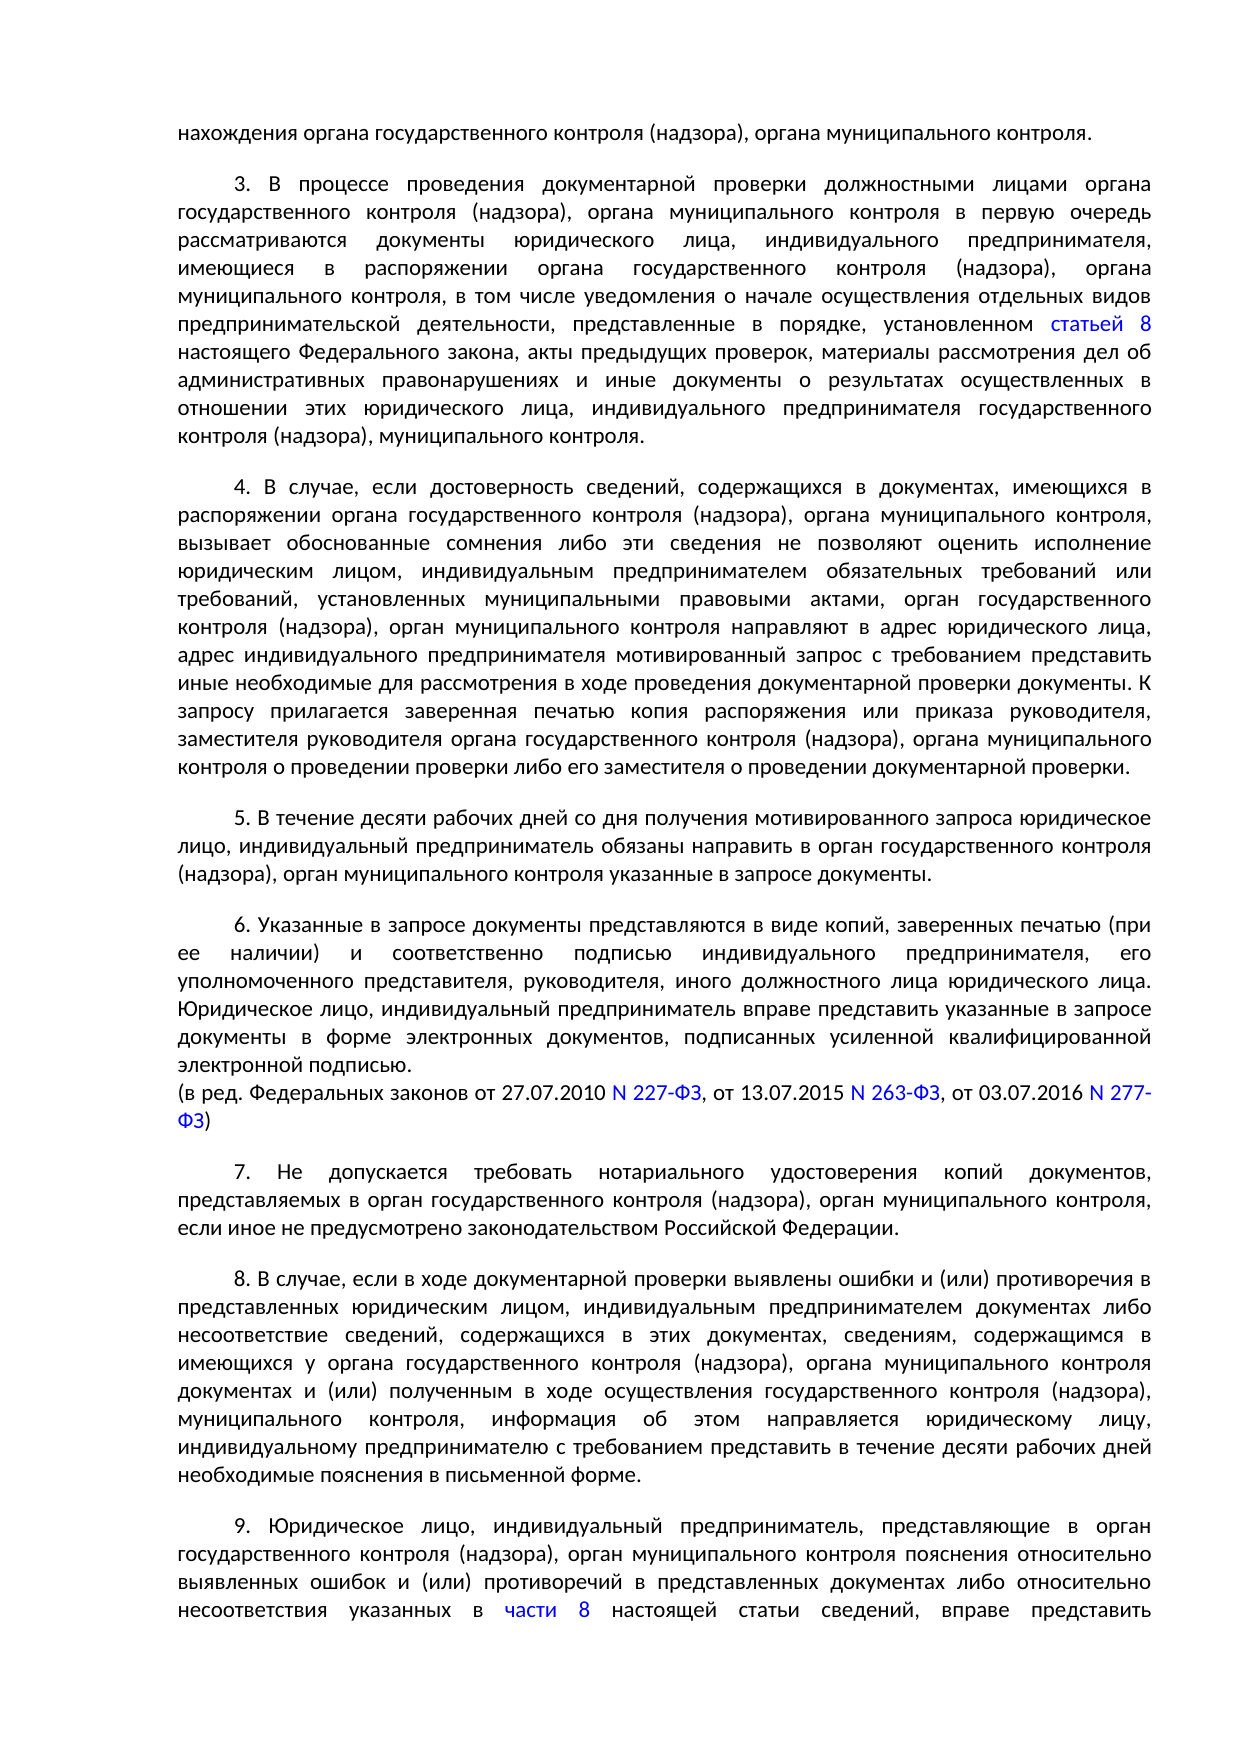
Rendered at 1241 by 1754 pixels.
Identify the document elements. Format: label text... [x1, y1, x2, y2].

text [177, 118, 1152, 146]
text 5. В течение десяти рабочих дней со дня получения мотивированного запроса юридическое лицо, индивидуальный предприниматель обязаны направить в орган государственного контроля (надзора), орган муниципального контроля указанные в запросе документы. [177, 803, 1152, 887]
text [177, 1511, 1152, 1623]
text 6. Указанные в запросе документы представляются в виде копий, заверенных печатью (при ее наличии) и соответственно подписью индивидуального предпринимателя, его уполномоченного представителя, руководителя, иного должностного лица юридического лица. Юридическое лицо, индивидуальный предприниматель вправе представить указанные в запросе документы в форме электронных документов, подписанных усиленной квалифицированной электронной подписью. [177, 910, 1152, 1078]
text 3. В процессе проведения документарной проверки должностными лицами органа государственного контроля (надзора), органа муниципального контроля в первую очередь рассматриваются документы юридического лица, индивидуального предпринимателя, имеющиеся в распоряжении органа государственного контроля (надзора), органа муниципального контроля, в том числе уведомления о начале осуществления отдельных видов предпринимательской деятельности, представленные в порядке, установленном статьей 8 настоящего Федерального закона, акты предыдущих проверок, материалы рассмотрения дел об административных правонарушениях и иные документы о результатах осуществленных в отношении этих юридического лица, индивидуального предпринимателя государственного контроля (надзора), муниципального контроля. [177, 169, 1152, 449]
text 4. В случае, если достоверность сведений, содержащихся в документах, имеющихся в распоряжении органа государственного контроля (надзора), органа муниципального контроля, вызывает обоснованные сомнения либо эти сведения не позволяют оценить исполнение юридическим лицом, индивидуальным предпринимателем обязательных требований или требований, установленных муниципальными правовыми актами, орган государственного контроля (надзора), орган муниципального контроля направляют в адрес юридического лица, адрес индивидуального предпринимателя мотивированный запрос с требованием представить иные необходимые для рассмотрения в ходе проведения документарной проверки документы. К запросу прилагается заверенная печатью копия распоряжения или приказа руководителя, заместителя руководителя органа государственного контроля (надзора), органа муниципального контроля о проведении проверки либо его заместителя о проведении документарной проверки. [177, 472, 1152, 780]
text 8. В случае, если в ходе документарной проверки выявлены ошибки и (или) противоречия в представленных юридическим лицом, индивидуальным предпринимателем документах либо несоответствие сведений, содержащихся в этих документах, сведениям, содержащимся в имеющихся у органа государственного контроля (надзора), органа муниципального контроля документах и (или) полученным в ходе осуществления государственного контроля (надзора), муниципального контроля, информация об этом направляется юридическому лицу, индивидуальному предпринимателю с требованием представить в течение десяти рабочих дней необходимые пояснения в письменной форме. [177, 1264, 1152, 1488]
text 7. Не допускается требовать нотариального удостоверения копий документов, представляемых в орган государственного контроля (надзора), орган муниципального контроля, если иное не предусмотрено законодательством Российской Федерации. [177, 1157, 1152, 1241]
text (в ред. Федеральных законов от 27.07.2010 N 227-ФЗ, от 13.07.2015 N 263-ФЗ, от 03.07.2016 N 277-ФЗ) [177, 1078, 1152, 1134]
